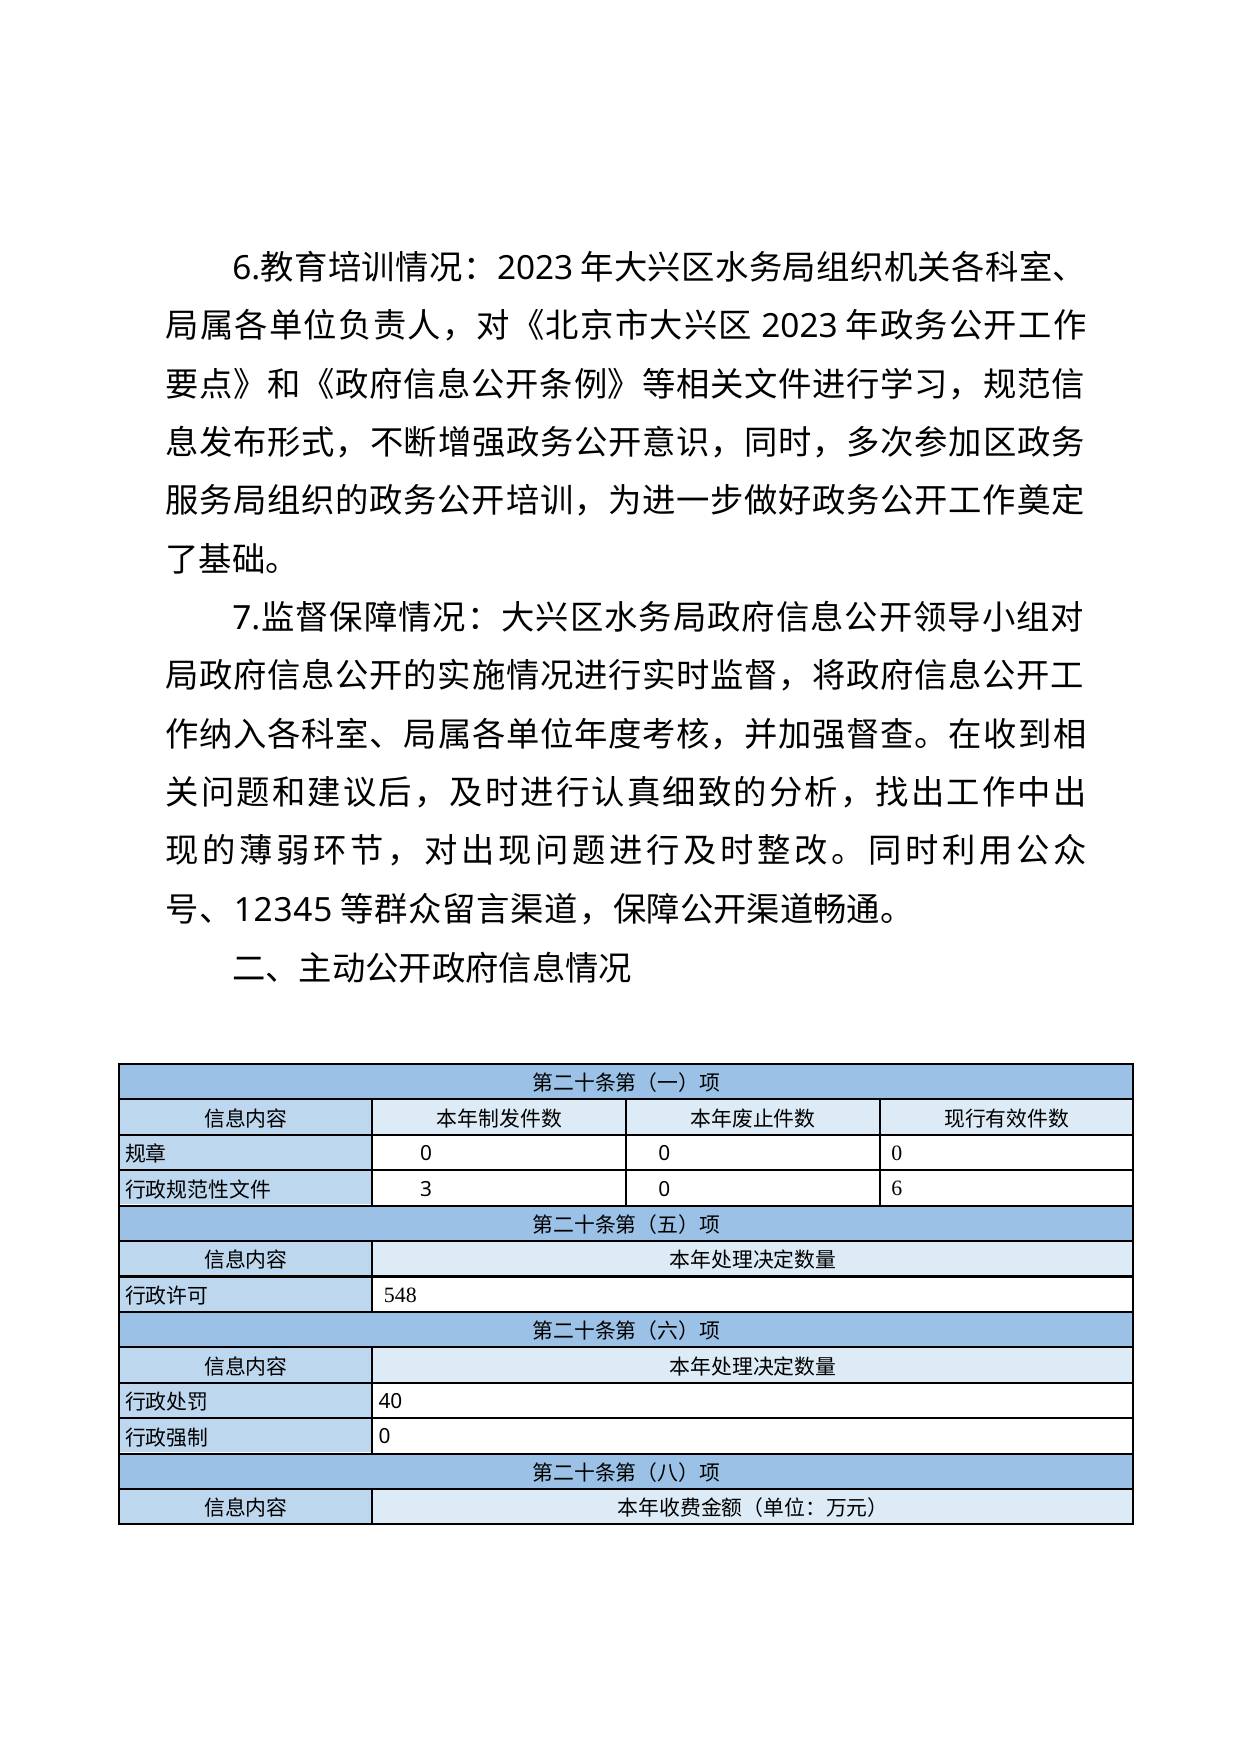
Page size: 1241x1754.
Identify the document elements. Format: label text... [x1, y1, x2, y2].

table_cell 0 [627, 1171, 879, 1204]
table_header 第二十条第（一）项 [120, 1065, 1132, 1098]
table_cell 0 [373, 1419, 1132, 1452]
table_cell 0 [373, 1136, 625, 1169]
table_cell 6 [881, 1171, 1132, 1204]
table_cell 第二十条第（八）项 [120, 1455, 1132, 1488]
table_cell 本年制发件数 [373, 1100, 625, 1134]
table_cell 信息内容 [120, 1490, 371, 1523]
table_cell 40 [373, 1384, 1132, 1417]
table_cell 行政处罚 [120, 1384, 371, 1417]
table_cell 信息内容 [120, 1242, 371, 1275]
table_cell 548 [373, 1278, 1132, 1311]
table_cell 行政规范性文件 [120, 1171, 371, 1204]
table_cell 本年废止件数 [627, 1100, 879, 1134]
table_cell 本年收费金额（单位：万元） [373, 1490, 1132, 1523]
table_cell 现行有效件数 [881, 1100, 1132, 1134]
table_cell 3 [373, 1171, 625, 1204]
text 6.教育培训情况：2023年大兴区水务局组织机关各科室、局属各单位负责人，对《北京市大兴区2023年政务公开工作要点》和《政府信息公开条例》等相关文件进行学习，规范信息发布形式，不断增强政务公开意识，同时，多次参加区政务服务局组织的政务公开培训，为进一步做好政务公开工作奠定了基础。 [165, 233, 1087, 583]
table_cell 行政许可 [120, 1278, 371, 1311]
table_cell 行政强制 [120, 1419, 371, 1452]
table_cell 0 [627, 1136, 879, 1169]
table_cell 第二十条第（六）项 [120, 1313, 1132, 1346]
table_cell 本年处理决定数量 [373, 1348, 1132, 1382]
text 7.监督保障情况：大兴区水务局政府信息公开领导小组对局政府信息公开的实施情况进行实时监督，将政府信息公开工作纳入各科室、局属各单位年度考核，并加强督查。在收到相关问题和建议后，及时进行认真细致的分析，找出工作中出现的薄弱环节，对出现问题进行及时整改。同时利用公众号、12345等群众留言渠道，保障公开渠道畅通。 [165, 583, 1087, 933]
table_cell 本年处理决定数量 [373, 1242, 1132, 1275]
table_cell 0 [881, 1136, 1132, 1169]
list 主动公开政府信息情况 [165, 933, 1087, 998]
table_cell 第二十条第（五）项 [120, 1207, 1132, 1240]
table_cell 信息内容 [120, 1100, 371, 1134]
table_cell 信息内容 [120, 1348, 371, 1382]
table_cell 规章 [120, 1136, 371, 1169]
